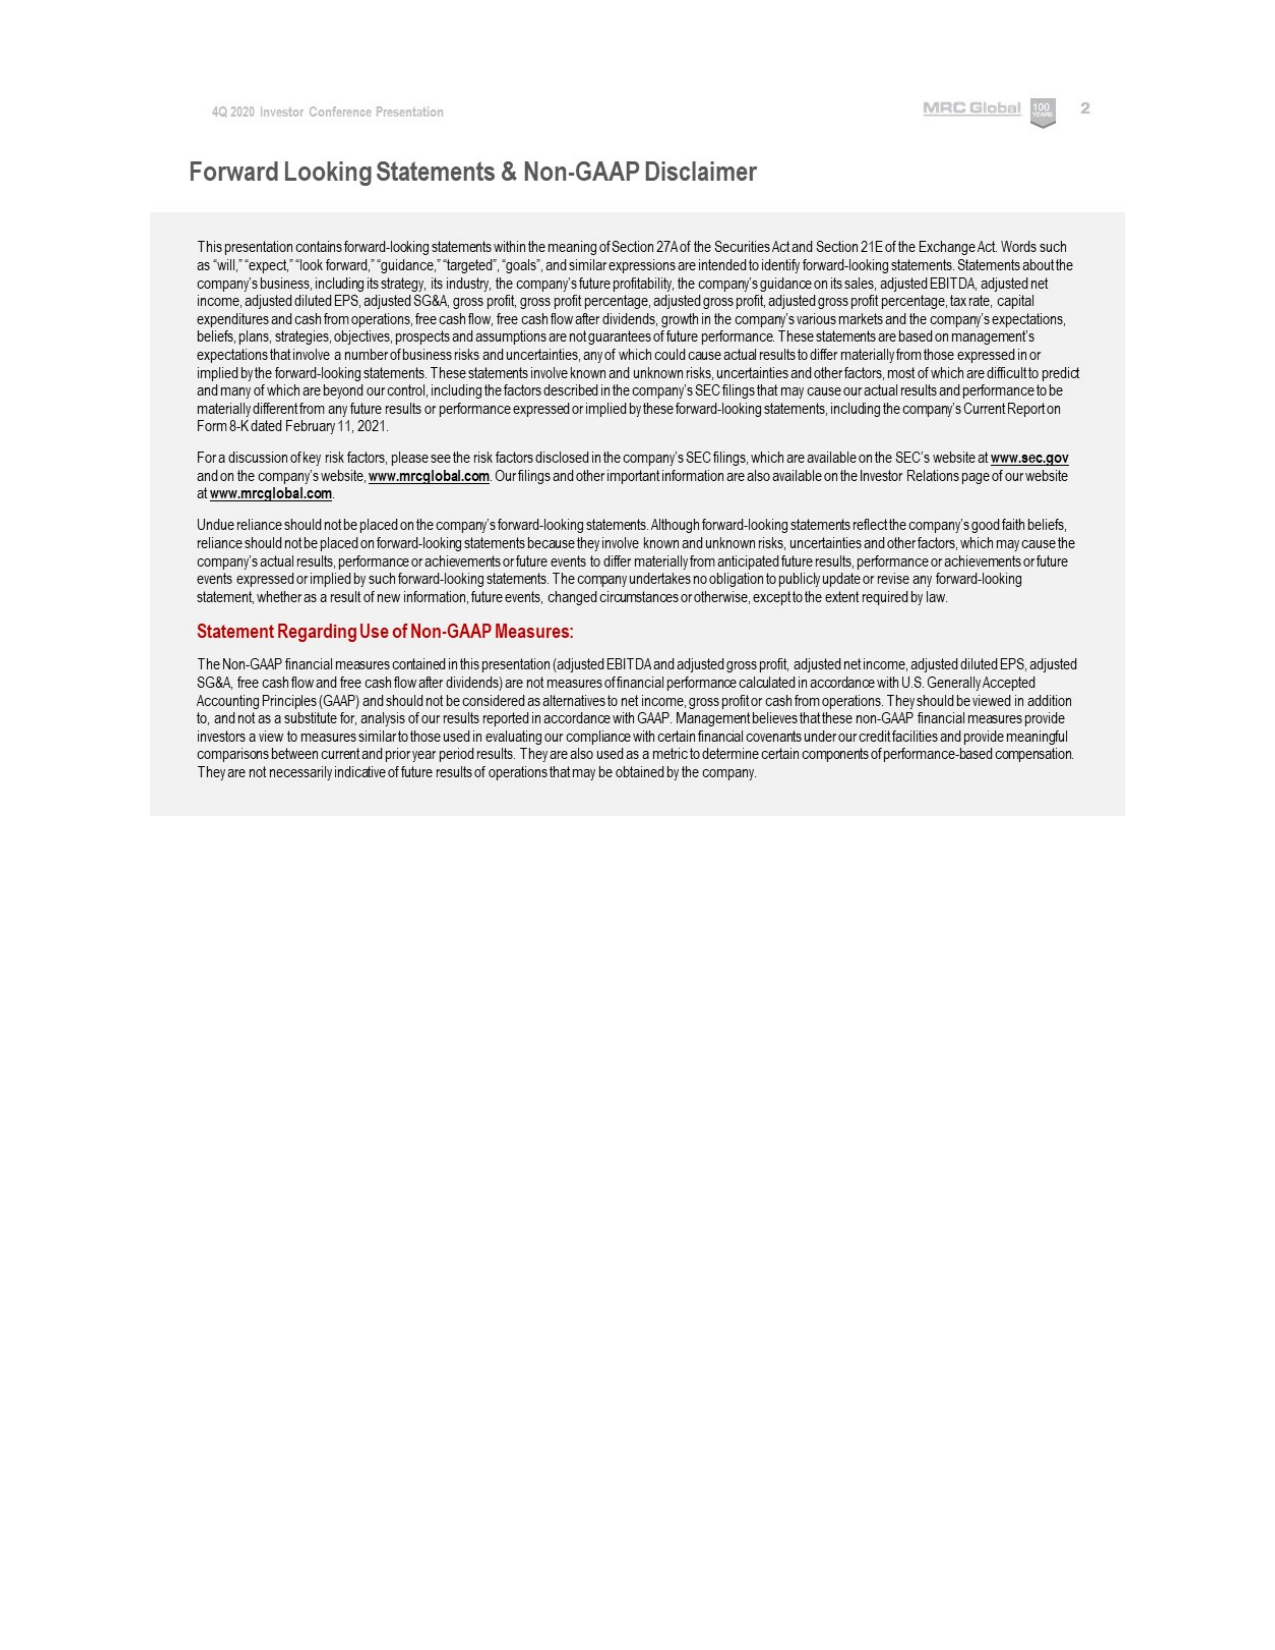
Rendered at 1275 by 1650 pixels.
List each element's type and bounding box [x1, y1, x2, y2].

picture [150, 84, 1125, 816]
